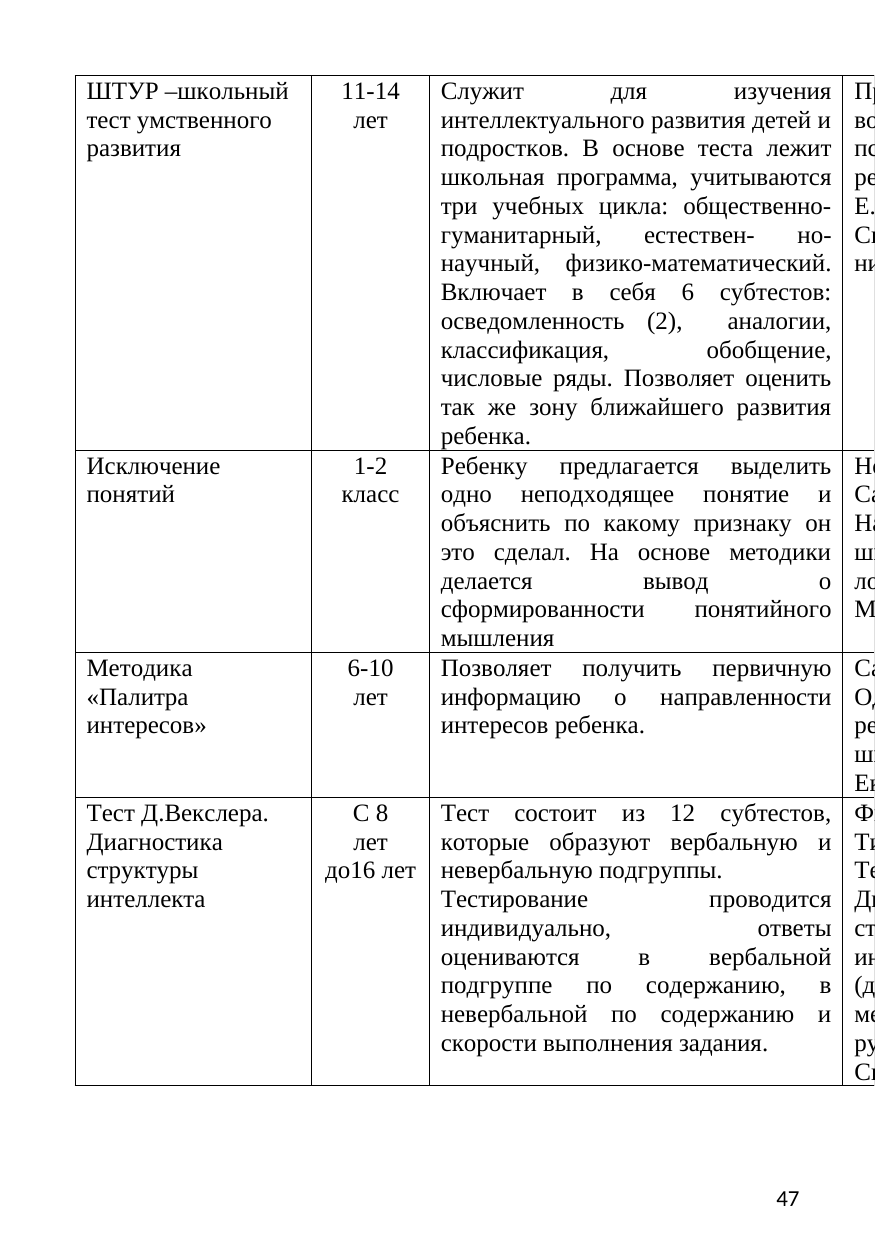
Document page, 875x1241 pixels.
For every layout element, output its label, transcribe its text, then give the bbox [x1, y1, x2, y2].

table_cell Практикум по возрастной психологии. Под ред. Л.А. Головей, Е.Ф.Рыбалко. Спб.2002 .Приложение [843, 76, 874, 450]
table_cell Тест состоит из 12 субтестов, которые образуют вербальную и невербальную подгруппы. Тестирование проводится индивидуально, ответы оцениваются в вербальной подгруппе по содержанию, в невербальной по содержанию и скорости выполнения задания. [430, 798, 842, 1085]
table_cell Исключение понятий [76, 451, 311, 652]
table_cell Новикова Л.М., Самойлова И.В. Настольная книга школьного психо лога. 1-4 классы. М.2008 [843, 451, 874, 652]
table_cell 11-14 лет [312, 76, 429, 450]
table_cell Савенков А.И. Одаренный ребенок дома и в школе. Екатеринбург.2004 [843, 653, 874, 797]
table_cell 1-2 класс [312, 451, 429, 652]
table_cell Методика «Палитра интересов» [76, 653, 311, 797]
table_cell Позволяет получить первичную информацию о направленности интересов ребенка. [430, 653, 842, 797]
table_cell ШТУР –школьный тест умственного развития [76, 76, 311, 450]
table_cell С 8 лет до16 лет [312, 798, 429, 1085]
table_cell 6-10 лет [312, 653, 429, 797]
table_cell Служит для изучения интеллектуального развития детей и подростков. В основе теста лежит школьная программа, учитываются три учебных цикла: общественно-гуманитарный, естествен- но-научный, физико-математический. Включает в себя 6 субтестов: осведомленность (2), аналогии, классификация, обобщение, числовые ряды. Позволяет оценить так же зону ближайшего развития ребенка. [430, 76, 842, 450]
table_cell Тест Д.Векслера. Диагностика структуры интеллекта [76, 798, 311, 1085]
table_cell Ребенку предлагается выделить одно неподходящее понятие и объяснить по какому признаку он это сделал. На основе методики делается вывод о сформированности понятийного мышления [430, 451, 842, 652]
table_cell Филимоненко Ю.И. Тимофеев В.И. Тест Д.Векслера. Диагностика структуры интеллекта (детский вариант) методическое руководство. Спб., Иматон.2001 [843, 798, 874, 1085]
